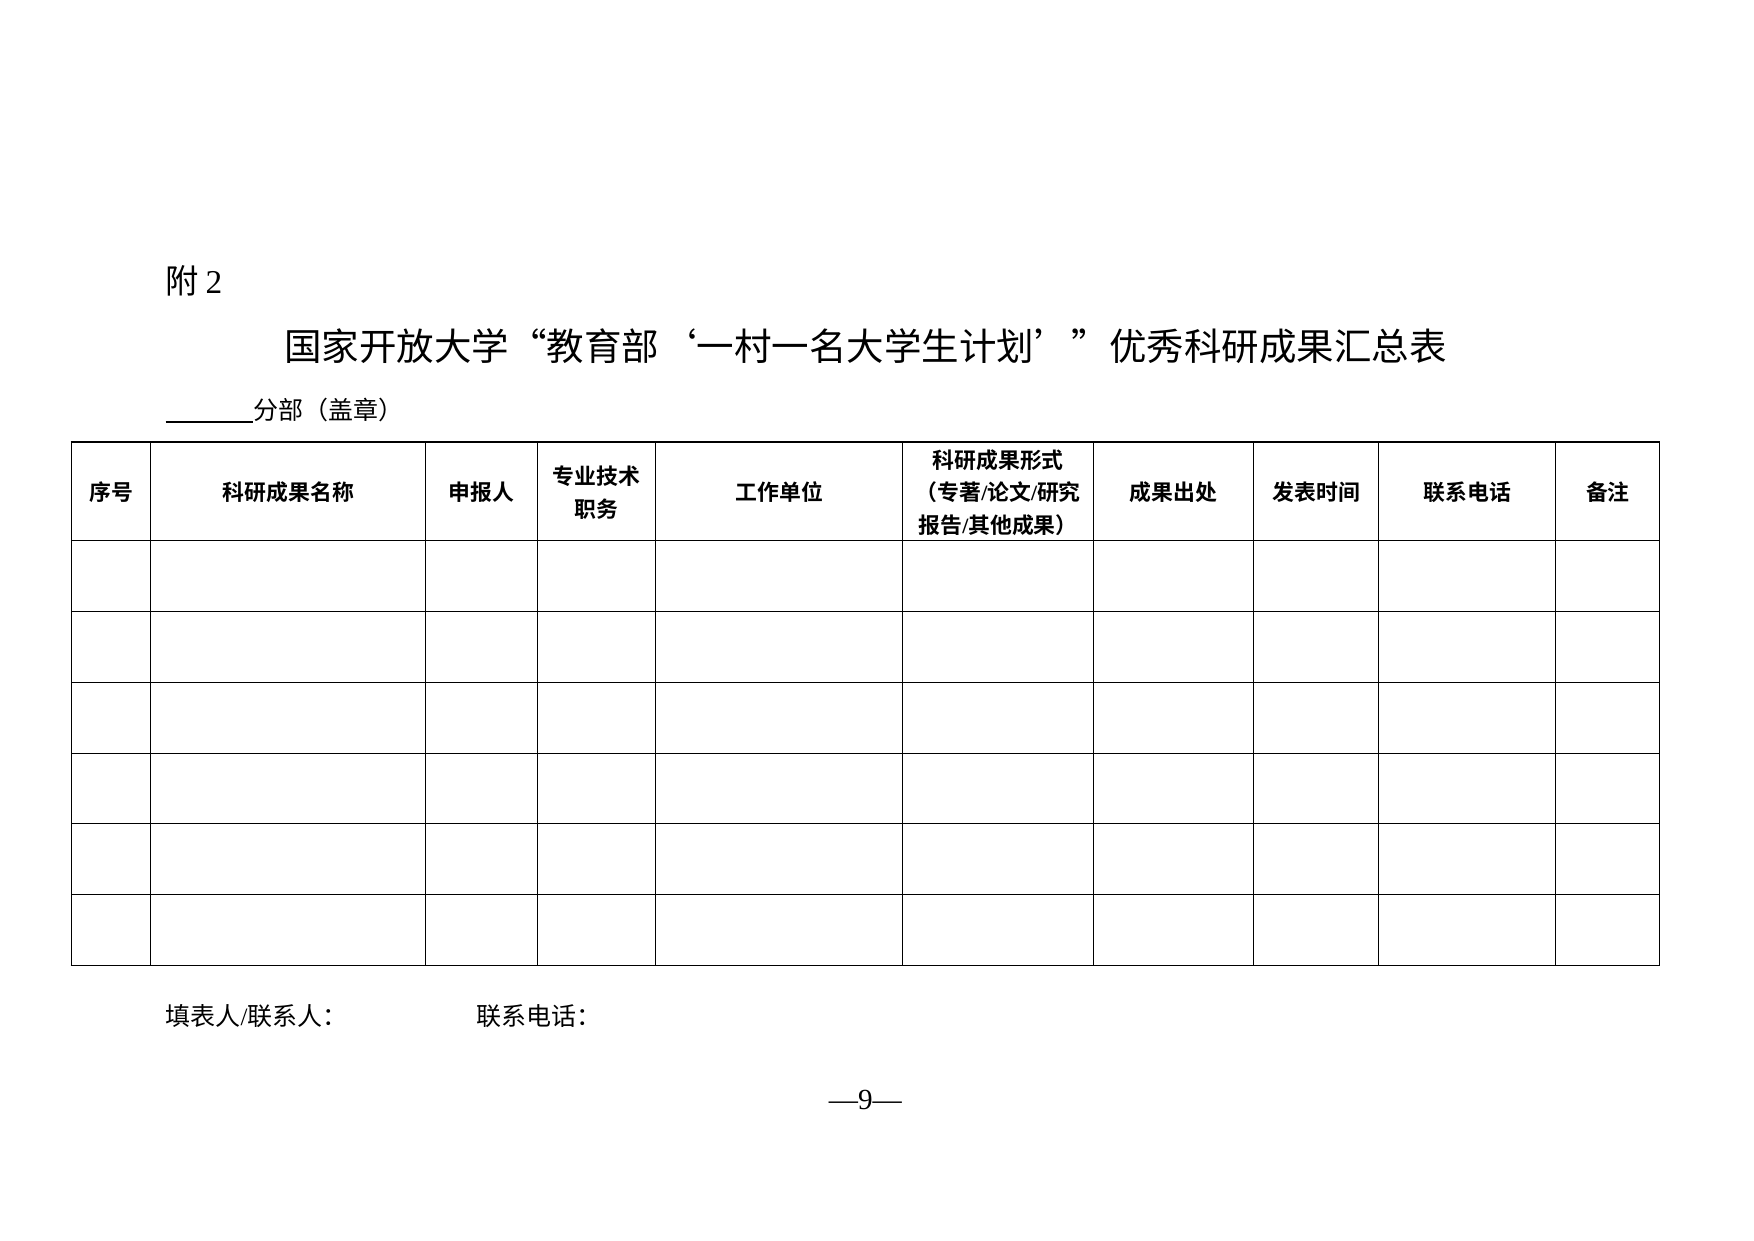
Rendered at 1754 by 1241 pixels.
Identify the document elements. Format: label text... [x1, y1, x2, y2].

table_cell [1094, 754, 1253, 823]
text 填表人/联系人： 联系电话： [165, 982, 1565, 1047]
text 分部（盖章） [165, 376, 1565, 441]
table_cell [72, 683, 150, 752]
table_cell [1379, 683, 1555, 752]
table_cell [1254, 683, 1378, 752]
table_cell [656, 824, 902, 894]
table_cell [426, 754, 537, 823]
table_cell [1556, 683, 1659, 752]
table_cell [151, 612, 425, 682]
table_header 申报人 [426, 443, 537, 540]
table_header 科研成果名称 [151, 443, 425, 540]
table_cell [151, 683, 425, 752]
table_cell [903, 754, 1093, 823]
table_cell [1379, 895, 1555, 965]
table_cell [1094, 541, 1253, 611]
table_cell [903, 824, 1093, 894]
table_cell [656, 895, 902, 965]
table_cell [1379, 541, 1555, 611]
table_cell [1379, 612, 1555, 682]
table_header 序号 [72, 443, 150, 540]
table_cell [151, 754, 425, 823]
table_cell [1094, 683, 1253, 752]
table_cell [656, 612, 902, 682]
table_cell [426, 541, 537, 611]
table_cell [151, 541, 425, 611]
table_cell [656, 683, 902, 752]
table_cell [1254, 824, 1378, 894]
table_cell [1254, 754, 1378, 823]
table_header 科研成果形式（专著/论文/研究报告/其他成果） [903, 443, 1093, 540]
table_cell [538, 612, 655, 682]
table_cell [72, 895, 150, 965]
table_cell [1556, 612, 1659, 682]
text 附2 [165, 246, 1565, 311]
table_cell [656, 541, 902, 611]
table_cell [538, 541, 655, 611]
table_cell [1556, 895, 1659, 965]
table_cell [151, 895, 425, 965]
table_cell [426, 895, 537, 965]
table_cell [538, 754, 655, 823]
table_cell [1094, 895, 1253, 965]
table_cell [1556, 541, 1659, 611]
table_cell [72, 612, 150, 682]
table_cell [1254, 612, 1378, 682]
table_cell [426, 612, 537, 682]
table_cell [903, 541, 1093, 611]
table_cell [1094, 824, 1253, 894]
table_cell [538, 824, 655, 894]
table_header 工作单位 [656, 443, 902, 540]
table_cell [72, 824, 150, 894]
table_cell [903, 683, 1093, 752]
table_header 联系电话 [1379, 443, 1555, 540]
table_header 备注 [1556, 443, 1659, 540]
table_cell [426, 824, 537, 894]
table_header 成果出处 [1094, 443, 1253, 540]
text 国家开放大学“教育部‘一村一名大学生计划’”优秀科研成果汇总表 [165, 311, 1565, 376]
table_cell [1094, 612, 1253, 682]
table_cell [1556, 754, 1659, 823]
table_cell [151, 824, 425, 894]
table_cell [1379, 754, 1555, 823]
table_cell [538, 895, 655, 965]
table_cell [426, 683, 537, 752]
table_cell [538, 683, 655, 752]
table_cell [72, 541, 150, 611]
table_cell [72, 754, 150, 823]
table_cell [1254, 895, 1378, 965]
table_cell [656, 754, 902, 823]
table_cell [1379, 824, 1555, 894]
table_cell [1254, 541, 1378, 611]
table_cell [903, 895, 1093, 965]
table_cell [1556, 824, 1659, 894]
table_header 专业技术职务 [538, 443, 655, 540]
table_header 发表时间 [1254, 443, 1378, 540]
table_cell [903, 612, 1093, 682]
